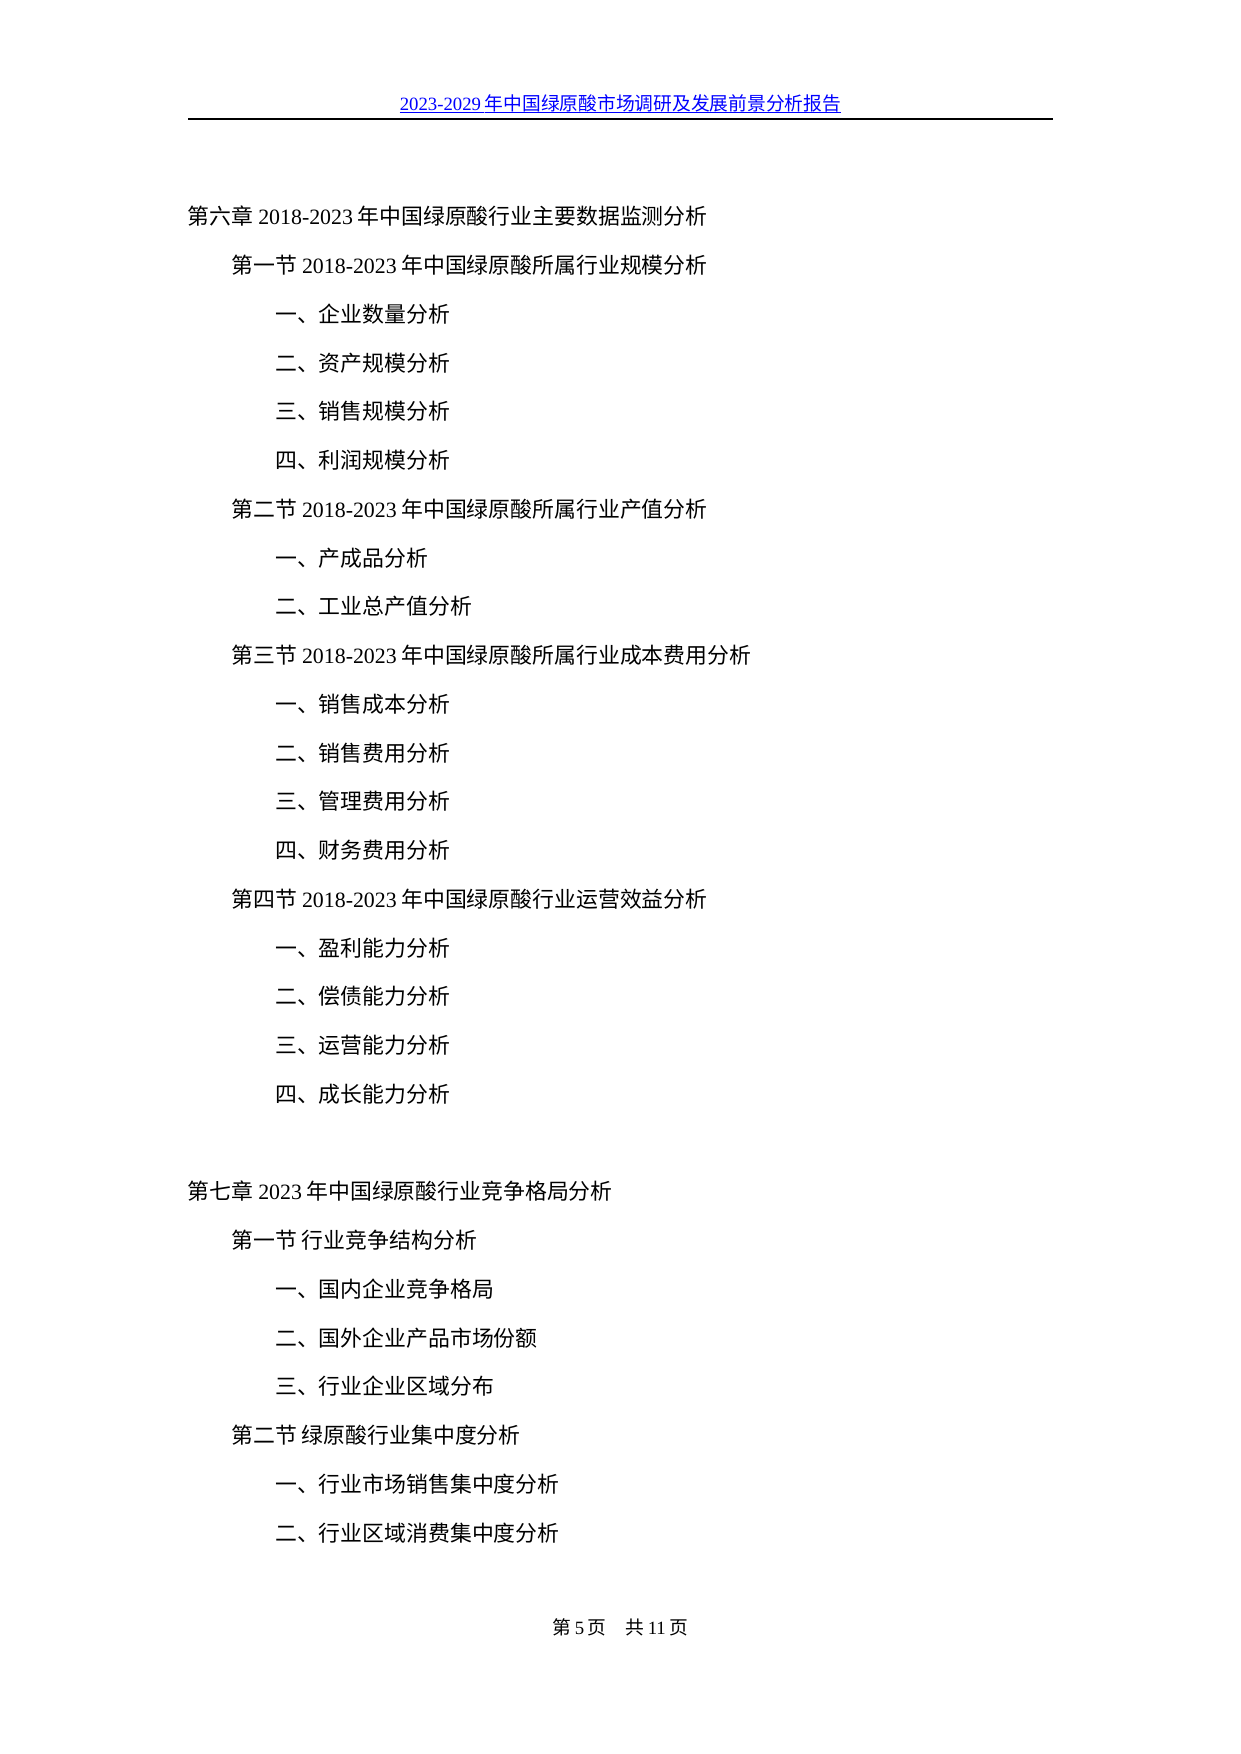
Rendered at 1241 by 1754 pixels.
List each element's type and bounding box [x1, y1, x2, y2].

text [187, 150, 1053, 1548]
